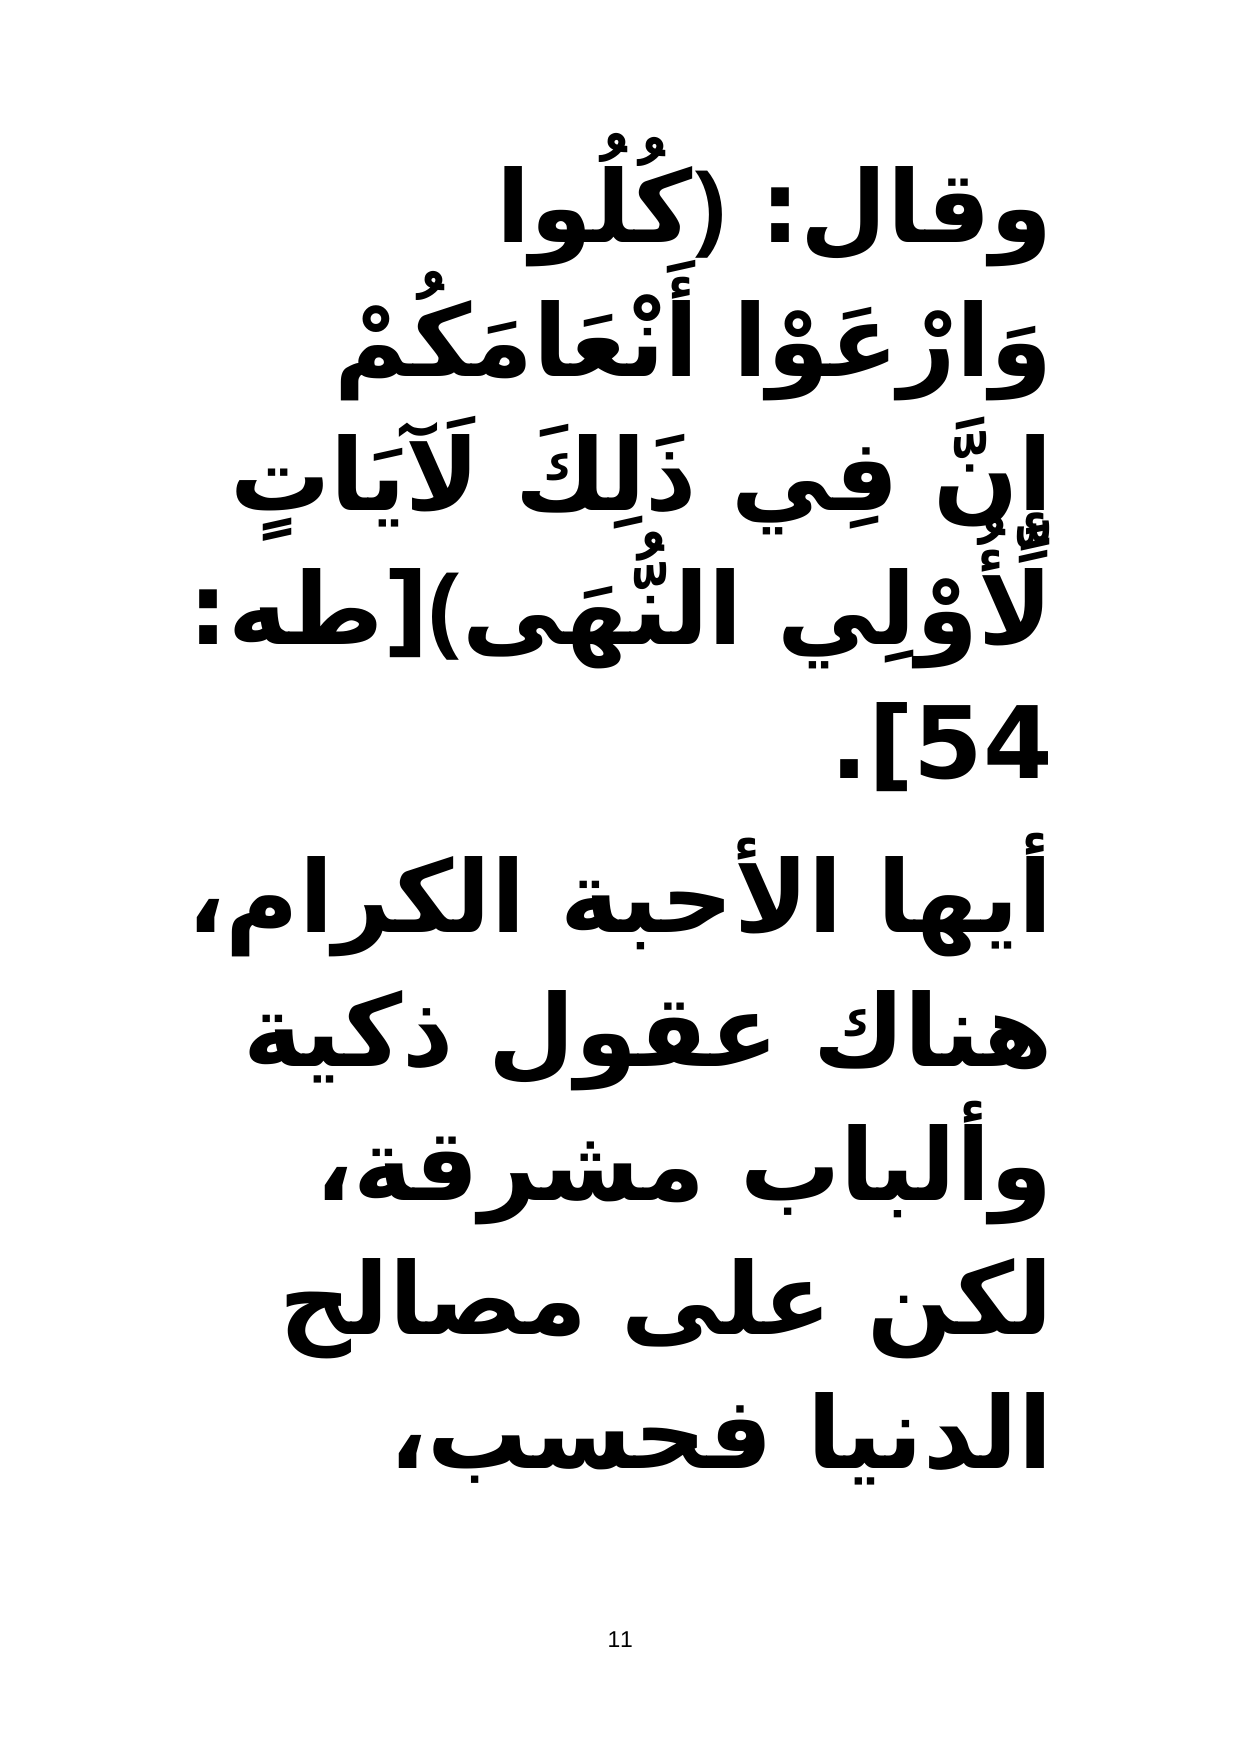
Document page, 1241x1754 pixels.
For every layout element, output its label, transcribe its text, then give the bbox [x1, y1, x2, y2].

text وقال: ﴿كُلُوا وَارْعَوْا أَنْعَامَكُمْ إِنَّ فِي ذَلِكَ لَآيَاتٍ لِّأُوْلِي النُّهَى﴾[طه: 54]. [187, 150, 1053, 802]
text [187, 840, 1053, 1492]
